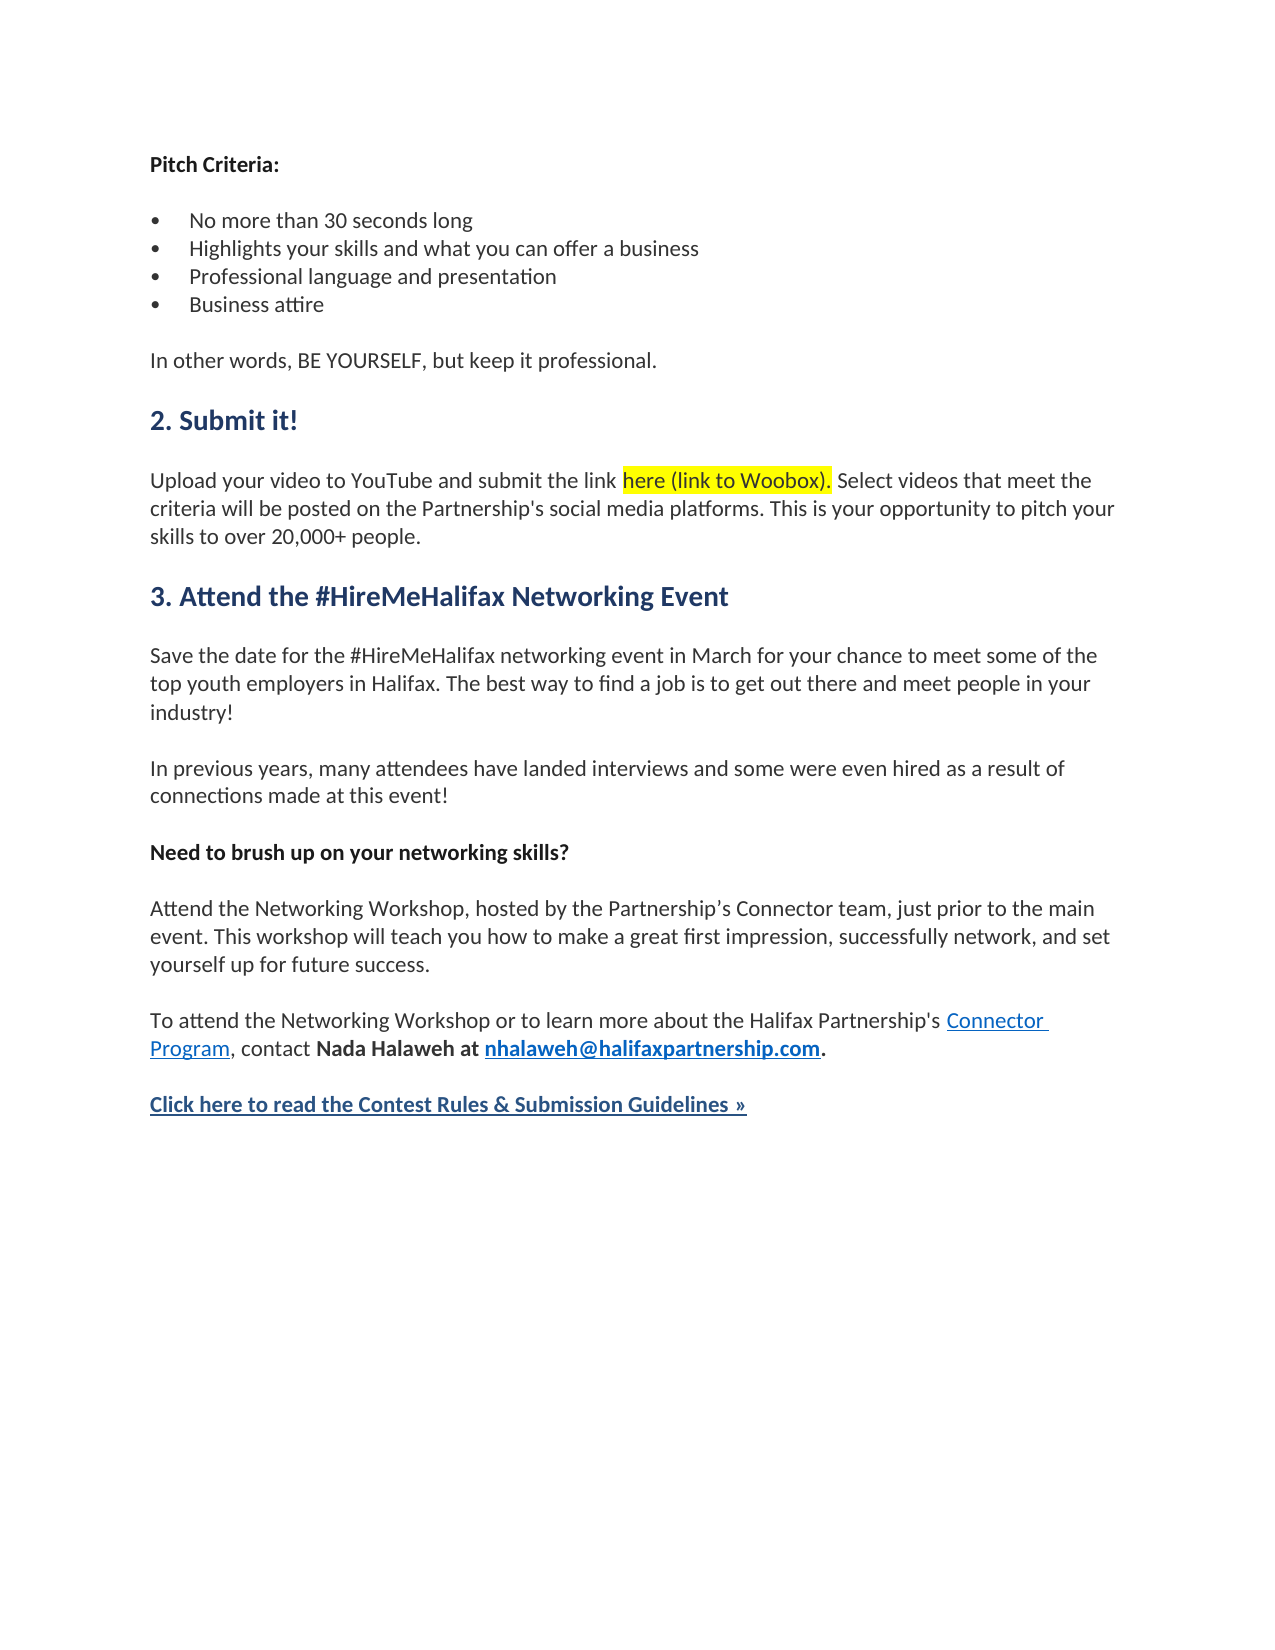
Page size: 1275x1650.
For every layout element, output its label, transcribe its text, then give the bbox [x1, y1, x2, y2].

text Need to brush up on your networking skills? [150, 838, 1125, 866]
list No more than 30 seconds long [152, 206, 1125, 234]
text Click here to read the Contest Rules & Submission Guidelines » [150, 1090, 1125, 1118]
text Pitch Criteria: [150, 150, 1125, 206]
text Save the date for the #HireMeHalifax networking event in March for your chance to meet some of the top youth employers in Halifax. The best way to find a job is to get out there and meet people in your industry! In previous years, many attendees have landed interviews and some were even hired as a result of connections made at this event! [150, 642, 1125, 810]
list Professional language and presentation [152, 262, 1125, 290]
text To attend the Networking Workshop or to learn more about the Halifax Partnership's Connector Program, contact Nada Halaweh at nhalaweh@halifaxpartnership.com. [150, 1006, 1125, 1062]
text 2. Submit it! [150, 402, 1125, 438]
list Business attire [152, 290, 1125, 318]
list Highlights your skills and what you can offer a business [152, 234, 1125, 262]
text Upload your video to YouTube and submit the link here (link to Woobox). Select videos that meet the criteria will be posted on the Partnership's social media platforms. This is your opportunity to pitch your skills to over 20,000+ people. [150, 438, 1125, 550]
text In other words, BE YOURSELF, but keep it professional. [150, 318, 1125, 402]
text Attend the Networking Workshop, hosted by the Partnership’s Connector team, just prior to the main event. This workshop will teach you how to make a great first impression, successfully network, and set yourself up for future success. [150, 894, 1125, 1006]
text 3. Attend the #HireMeHalifax Networking Event [150, 550, 1125, 642]
